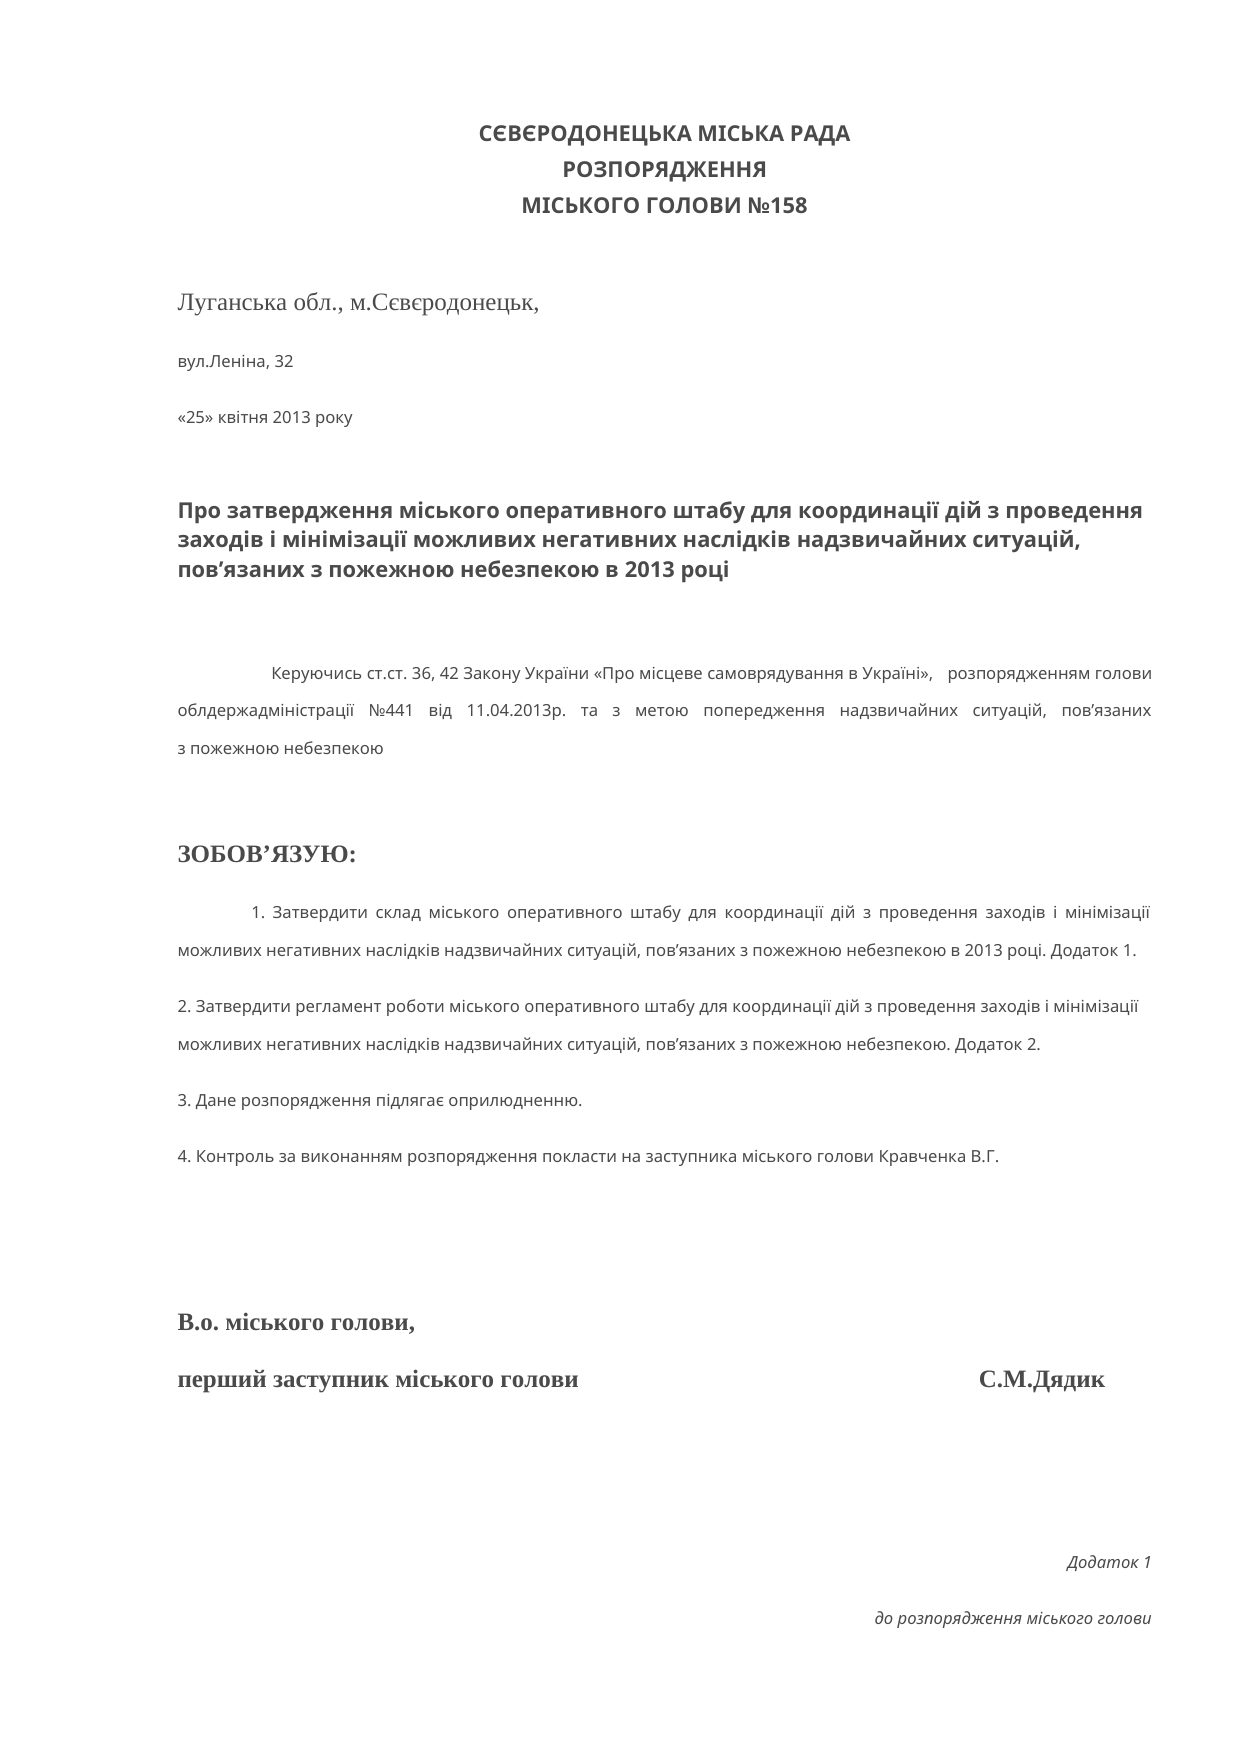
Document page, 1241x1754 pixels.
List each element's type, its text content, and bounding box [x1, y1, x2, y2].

text Керуючись ст.ст. 36, 42 Закону України «Про місцеве самоврядування в Україні», розпорядженням голови облдержадміністрації №441 від 11.04.2013р. та з метою попередження надзвичайних ситуацій, пов’язаних з пожежною небезпекою [177, 647, 1152, 759]
text МІСЬКОГО ГОЛОВИ №158 [177, 190, 1152, 220]
text вул.Леніна, 32 [177, 335, 1152, 372]
text 3. Дане розпорядження підлягає оприлюдненню. [177, 1074, 1152, 1111]
text 2. Затвердити регламент роботи міського оперативного штабу для координації дій з проведення заходів і мінімізації можливих негативних наслідків надзвичайних ситуацій, пов’язаних з пожежною небезпекою. Додаток 2. [177, 980, 1152, 1055]
text 4. Контроль за виконанням розпорядження покласти на заступника міського голови Кравченка В.Г. [177, 1130, 1152, 1167]
text Додаток 1 [797, 1545, 1152, 1573]
text Луганська обл., м.Сєвєродонецьк, [177, 278, 1152, 316]
text до розпорядження міського голови [177, 1592, 1152, 1629]
text «25» квітня 2013 року [177, 391, 1152, 428]
text В.о. міського голови, [177, 1299, 1152, 1336]
text СЄВЄРОДОНЕЦЬКА МІСЬКА РАДА [177, 118, 1152, 148]
text перший заступник міського голови С.М.Дядик [177, 1355, 1152, 1392]
text РОЗПОРЯДЖЕННЯ [177, 154, 1152, 184]
text 1. Затвердити склад міського оперативного штабу для координації дій з проведення заходів і мінімізації можливих негативних наслідків надзвичайних ситуацій, пов’язаних з пожежною небезпекою в 2013 році. Додаток 1. [177, 886, 1152, 961]
text ЗОБОВ’ЯЗУЮ: [177, 834, 1152, 867]
text Про затвердження міського оперативного штабу для координації дій з проведення заходів і мінімізації можливих негативних наслідків надзвичайних ситуацій, пов’язаних з пожежною небезпекою в 2013 році [177, 495, 1152, 584]
